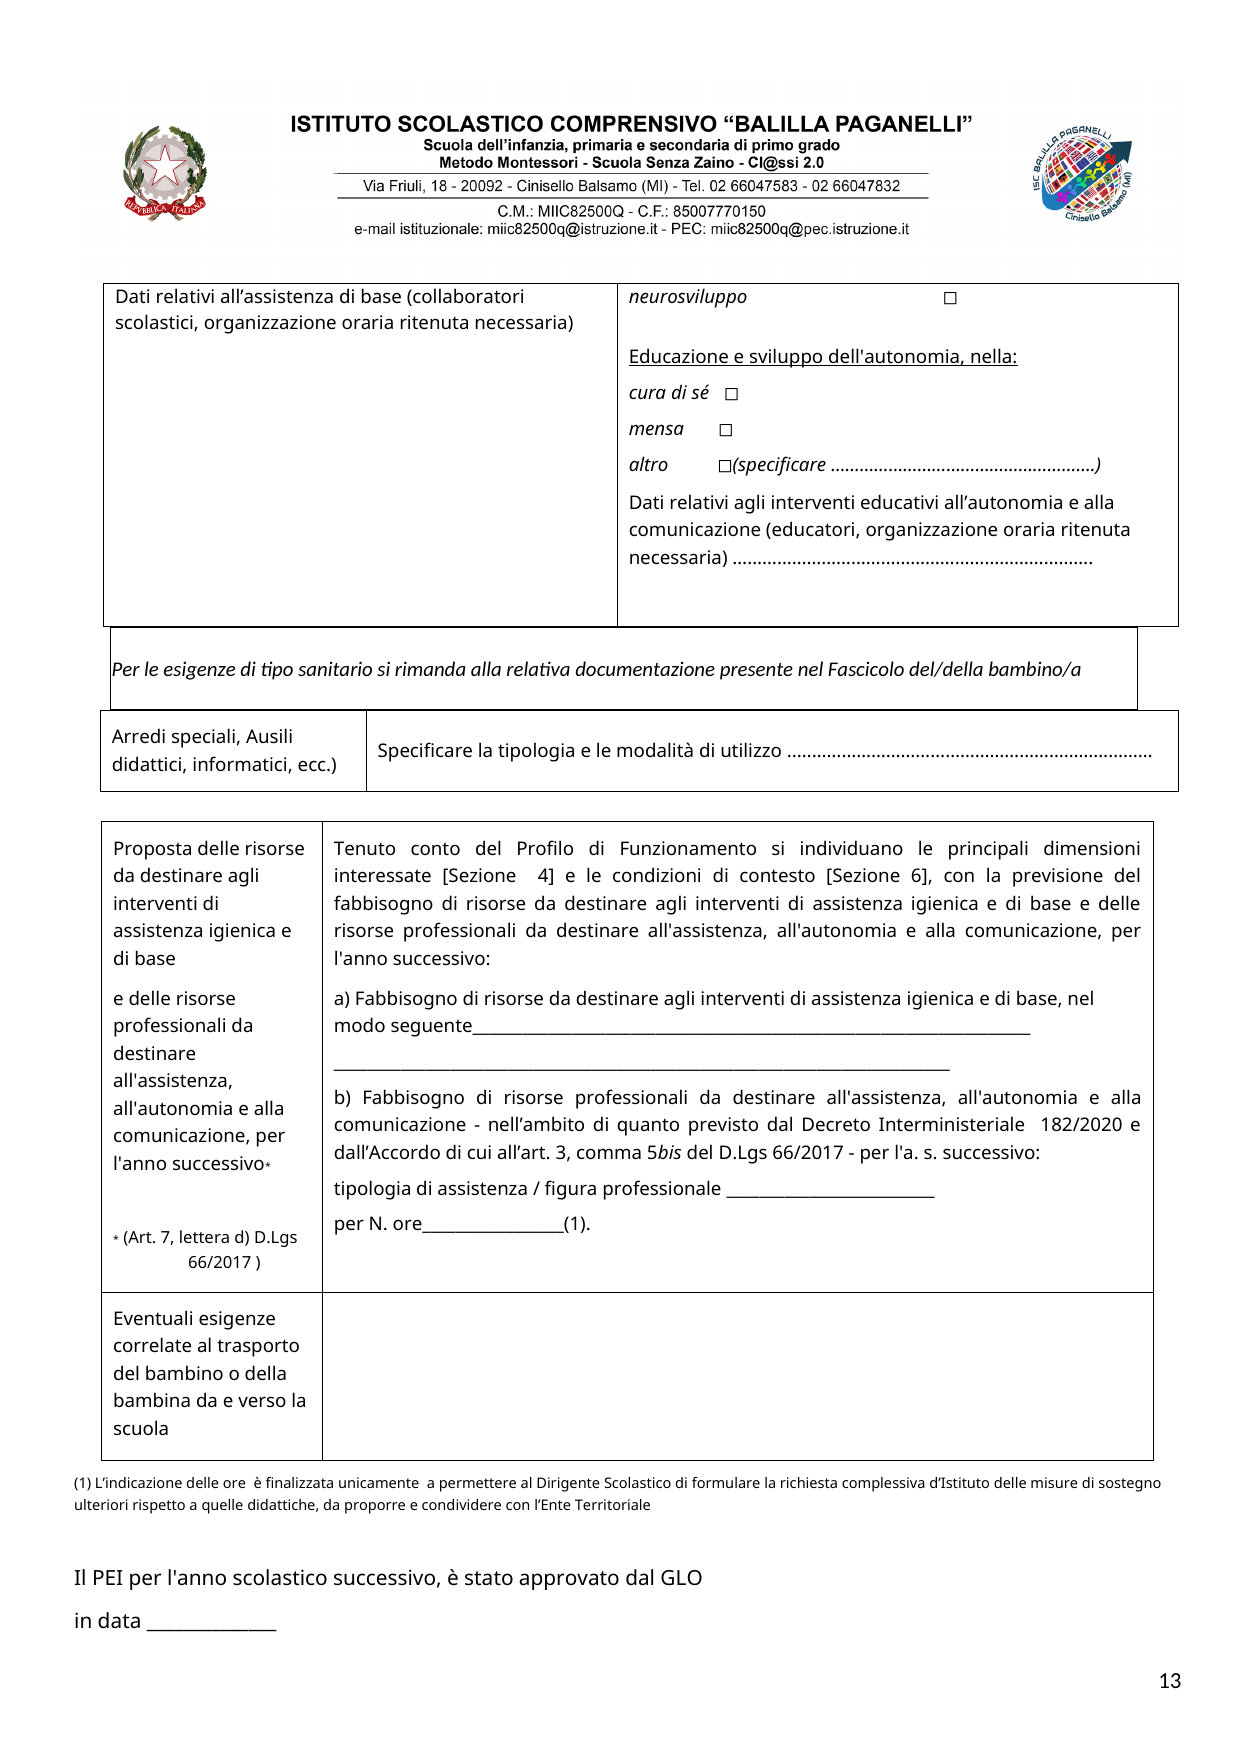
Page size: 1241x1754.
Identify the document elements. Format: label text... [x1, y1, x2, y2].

table_header Tenuto conto del Profilo di Funzionamento si individuano le principali dimensioni interessate [Sezione 4] e le condizioni di contesto [Sezione 6], con la previsione del fabbisogno di risorse da destinare agli interventi di assistenza igienica e di base e delle risorse professionali da destinare all'assistenza, all'autonomia e alla comunicazione, per l'anno successivo: a) Fabbisogno di risorse da destinare agli interventi di assistenza igienica e di base, nel modo seguente___________________________________________________________________ __________________________________________________________________________ b) Fabbisogno di risorse professionali da destinare all'assistenza, all'autonomia e alla comunicazione - nell’ambito di quanto previsto dal Decreto Interministeriale 182/2020 e dall’Accordo di cui all’art. 3, comma 5bis del D.Lgs 66/2017 - per l'a. s. successivo: tipologia di assistenza / figura professionale _________________________ per N. ore_________________(1). [323, 822, 1153, 1292]
text (1) L’indicazione delle ore è finalizzata unicamente a permettere al Dirigente Scolastico di formulare la richiesta complessiva d’Istituto delle misure di sostegno ulteriori rispetto a quelle didattiche, da proporre e condividere con l’Ente Territoriale [74, 1473, 1181, 1514]
text Il PEI per l'anno scolastico successivo, è stato approvato dal GLO [74, 1563, 1137, 1592]
picture [73, 73, 1182, 283]
text in data ______________ [74, 1606, 1181, 1635]
table_cell [323, 1293, 1153, 1459]
table_header Arredi speciali, Ausili didattici, informatici, ecc.) [101, 711, 366, 791]
text Per le esigenze di tipo sanitario si rimanda alla relativa documentazione presente nel Fascicolo del/della bambino/a [111, 653, 1137, 681]
table_header Specificare la tipologia e le modalità di utilizzo ..……………………………………………………………… [367, 711, 1178, 791]
table_cell Eventuali esigenze correlate al trasporto del bambino o della bambina da e verso la scuola [102, 1293, 322, 1459]
table_header Proposta delle risorse da destinare agli interventi di assistenza igienica e di base e delle risorse professionali da destinare all'assistenza, all'autonomia e alla comunicazione, per l'anno successivo* * (Art. 7, lettera d) D.Lgs 66/2017 ) [102, 822, 322, 1292]
